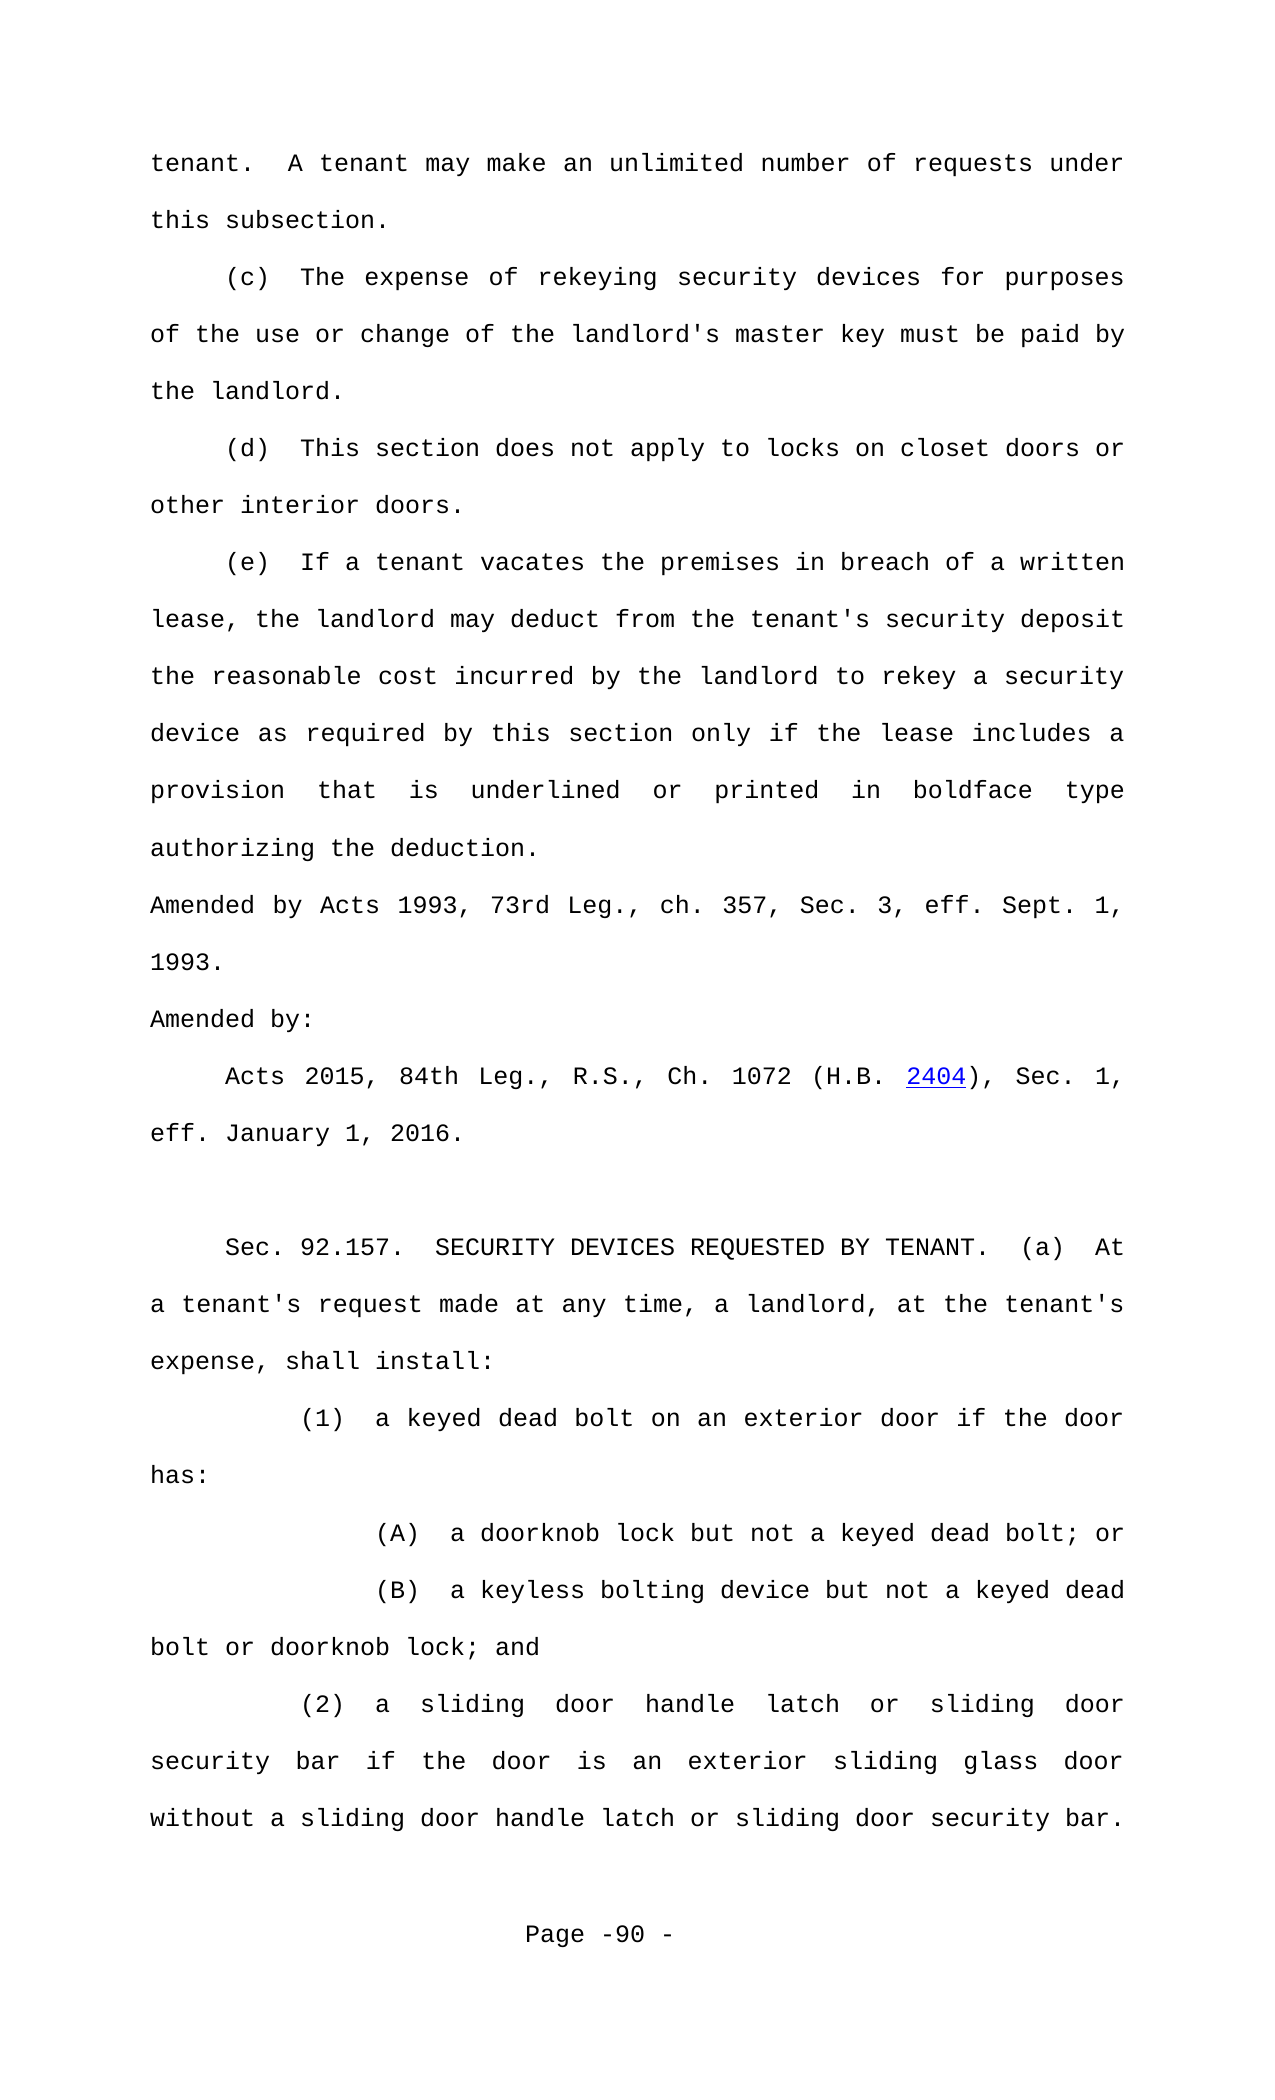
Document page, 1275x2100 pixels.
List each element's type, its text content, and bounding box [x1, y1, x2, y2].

text Amended by: [150, 1006, 1125, 1035]
text (A) a doorknob lock but not a keyed dead bolt; or [150, 1520, 1125, 1548]
text (e) If a tenant vacates the premises in breach of a written lease, the landlord may deduct from the tenant's security deposit the reasonable cost incurred by the landlord to rekey a security device as required by this section only if the lease includes a provision that is underlined or printed in boldface type authorizing the deduction. [150, 549, 1125, 863]
text (B) a keyless bolting device but not a keyed dead bolt or doorknob lock; and [150, 1577, 1125, 1663]
text (1) a keyed dead bolt on an exterior door if the door has: [150, 1406, 1125, 1491]
text Acts 2015, 84th Leg., R.S., Ch. 1072 (H.B. 2404), Sec. 1, eff. January 1, 2016. [150, 1063, 1125, 1149]
text (d) This section does not apply to locks on closet doors or other interior doors. [150, 435, 1125, 521]
text (2) a sliding door handle latch or sliding door security bar if the door is an exterior sliding glass door without a sliding door handle latch or sliding door security bar. [150, 1691, 1125, 1834]
text (c) The expense of rekeying security devices for purposes of the use or change of the landlord's master key must be paid by the landlord. [150, 264, 1125, 407]
text Sec. 92.157. SECURITY DEVICES REQUESTED BY TENANT. (a) At a tenant's request made at any time, a landlord, at the tenant's expense, shall install: [150, 1234, 1125, 1377]
text Amended by Acts 1993, 73rd Leg., ch. 357, Sec. 3, eff. Sept. 1, 1993. [150, 892, 1125, 978]
